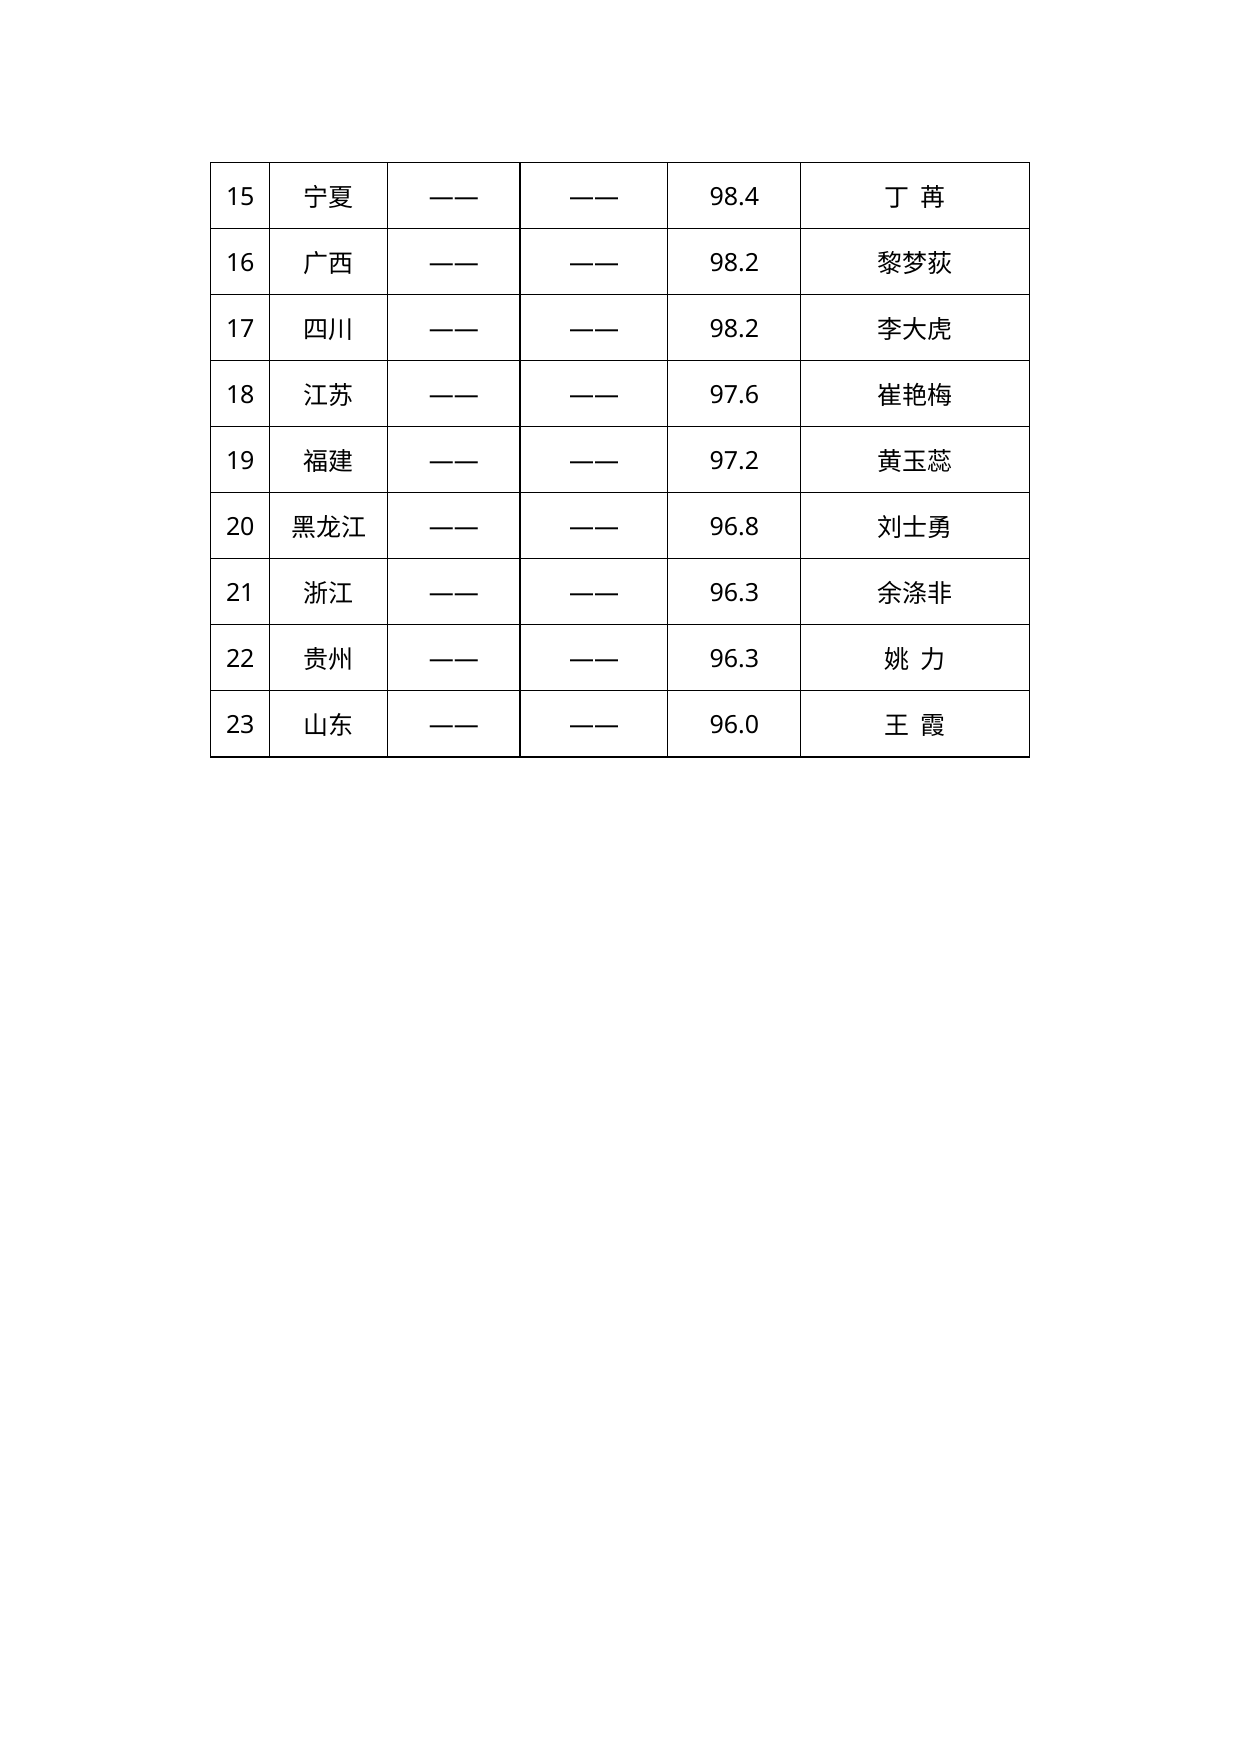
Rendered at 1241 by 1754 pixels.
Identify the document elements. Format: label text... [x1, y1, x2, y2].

table_cell 22 [211, 625, 269, 690]
table_cell 98.2 [668, 295, 800, 360]
table_cell 山东 [270, 691, 387, 756]
table_cell 96.8 [668, 493, 800, 558]
table_cell 96.3 [668, 625, 800, 690]
table_cell 黄玉蕊 [801, 427, 1029, 492]
table_cell 21 [211, 559, 269, 624]
table_cell —— [521, 559, 667, 624]
table_cell 16 [211, 229, 269, 294]
table_cell 崔艳梅 [801, 361, 1029, 426]
table_cell 丁 苒 [801, 163, 1029, 228]
table_cell 姚 力 [801, 625, 1029, 690]
table_cell —— [521, 163, 667, 228]
table_cell 黑龙江 [270, 493, 387, 558]
table_cell —— [388, 163, 519, 228]
table_cell —— [521, 427, 667, 492]
table_cell 福建 [270, 427, 387, 492]
table_cell 江苏 [270, 361, 387, 426]
table_cell 23 [211, 691, 269, 756]
table_cell 96.0 [668, 691, 800, 756]
table_cell —— [521, 229, 667, 294]
table_cell —— [388, 625, 519, 690]
table_cell 刘士勇 [801, 493, 1029, 558]
table_cell 98.2 [668, 229, 800, 294]
table_cell 96.3 [668, 559, 800, 624]
table_cell 19 [211, 427, 269, 492]
table_cell —— [521, 625, 667, 690]
table_cell —— [388, 427, 519, 492]
table_cell —— [521, 361, 667, 426]
table_cell 浙江 [270, 559, 387, 624]
table_cell —— [388, 229, 519, 294]
table_cell 15 [211, 163, 269, 228]
table_cell 97.6 [668, 361, 800, 426]
table_cell 17 [211, 295, 269, 360]
table_cell —— [388, 295, 519, 360]
table_cell —— [388, 361, 519, 426]
table_cell —— [388, 691, 519, 756]
table_cell 宁夏 [270, 163, 387, 228]
table_cell —— [521, 295, 667, 360]
table_cell —— [388, 559, 519, 624]
table_cell —— [521, 493, 667, 558]
table_cell 97.2 [668, 427, 800, 492]
table_cell 贵州 [270, 625, 387, 690]
table_cell —— [521, 691, 667, 756]
table_cell 黎梦荻 [801, 229, 1029, 294]
table_cell 98.4 [668, 163, 800, 228]
table_cell 20 [211, 493, 269, 558]
table_cell 余涤非 [801, 559, 1029, 624]
table_cell 18 [211, 361, 269, 426]
table_cell 李大虎 [801, 295, 1029, 360]
table_cell 四川 [270, 295, 387, 360]
table_cell —— [388, 493, 519, 558]
table_cell 广西 [270, 229, 387, 294]
table_cell 王 霞 [801, 691, 1029, 756]
